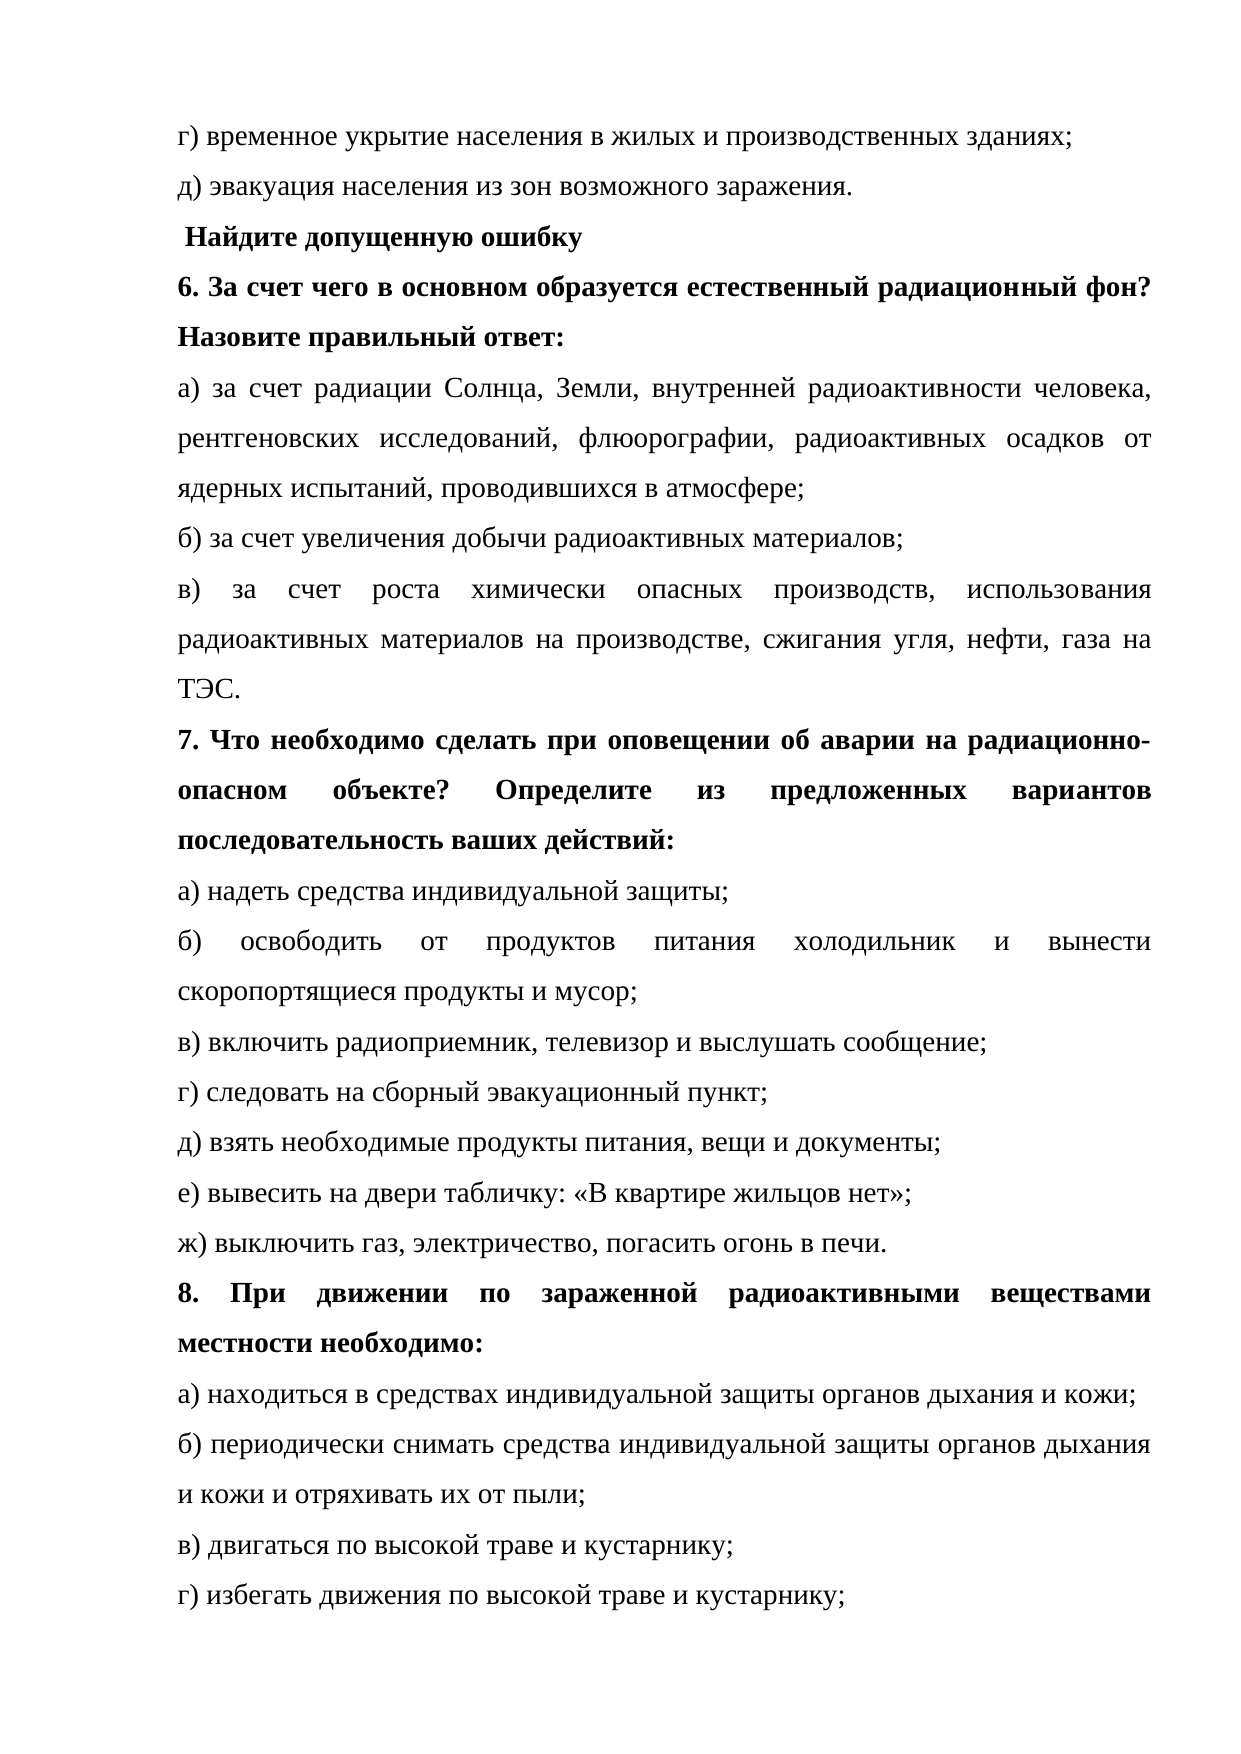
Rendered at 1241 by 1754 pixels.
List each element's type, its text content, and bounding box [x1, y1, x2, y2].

text ж) выключить газ, электричество, погасить огонь в печи. [177, 1225, 1152, 1258]
text 6. За счет чего в основном образуется естественный радиационный фон? Назовите правильный ответ: [177, 269, 1152, 353]
text в) двигаться по высокой траве и кустарнику; [177, 1527, 1152, 1560]
text 8. При движении по зараженной радиоактивными веществами местности необходимо: [177, 1275, 1152, 1359]
text а) надеть средства индивидуальной защиты; [177, 873, 1152, 906]
text 7. Что необходимо сделать при оповещении об аварии на радиационно-опасном объекте? Определите из предложенных вариантов последовательность ваших действий: [177, 722, 1152, 856]
text г) следовать на сборный эвакуационный пункт; [177, 1074, 1152, 1108]
text б) освободить от продуктов питания холодильник и вынести скоропортящиеся продукты и мусор; [177, 923, 1152, 1007]
text г) временное укрытие населения в жилых и производственных зданиях; [177, 118, 1152, 152]
text б) периодически снимать средства индивидуальной защиты органов дыхания и кожи и отряхивать их от пыли; [177, 1426, 1152, 1510]
text в) за счет роста химически опасных производств, использования радиоактивных материалов на производстве, сжигания угля, нефти, газа на ТЭС. [177, 571, 1152, 705]
text д) эвакуация населения из зон возможного заражения. [177, 168, 1152, 202]
text в) включить радиоприемник, телевизор и выслушать сообщение; [177, 1024, 1152, 1057]
text б) за счет увеличения добычи радиоактивных материалов; [177, 521, 1152, 554]
text д) взять необходимые продукты питания, вещи и документы; [177, 1124, 1152, 1158]
text г) избегать движения по высокой траве и кустарнику; [177, 1577, 1152, 1611]
text е) вывесить на двери табличку: «В квартире жильцов нет»; [177, 1175, 1152, 1208]
text Найдите допущенную ошибку [177, 219, 1152, 252]
text а) за счет радиации Солнца, Земли, внутренней радиоактивности человека, рентгеновских исследований, флюорографии, радиоактивных осадков от ядерных испытаний, проводившихся в атмосфере; [177, 370, 1152, 504]
text а) находиться в средствах индивидуальной защиты органов дыхания и кожи; [177, 1376, 1152, 1409]
